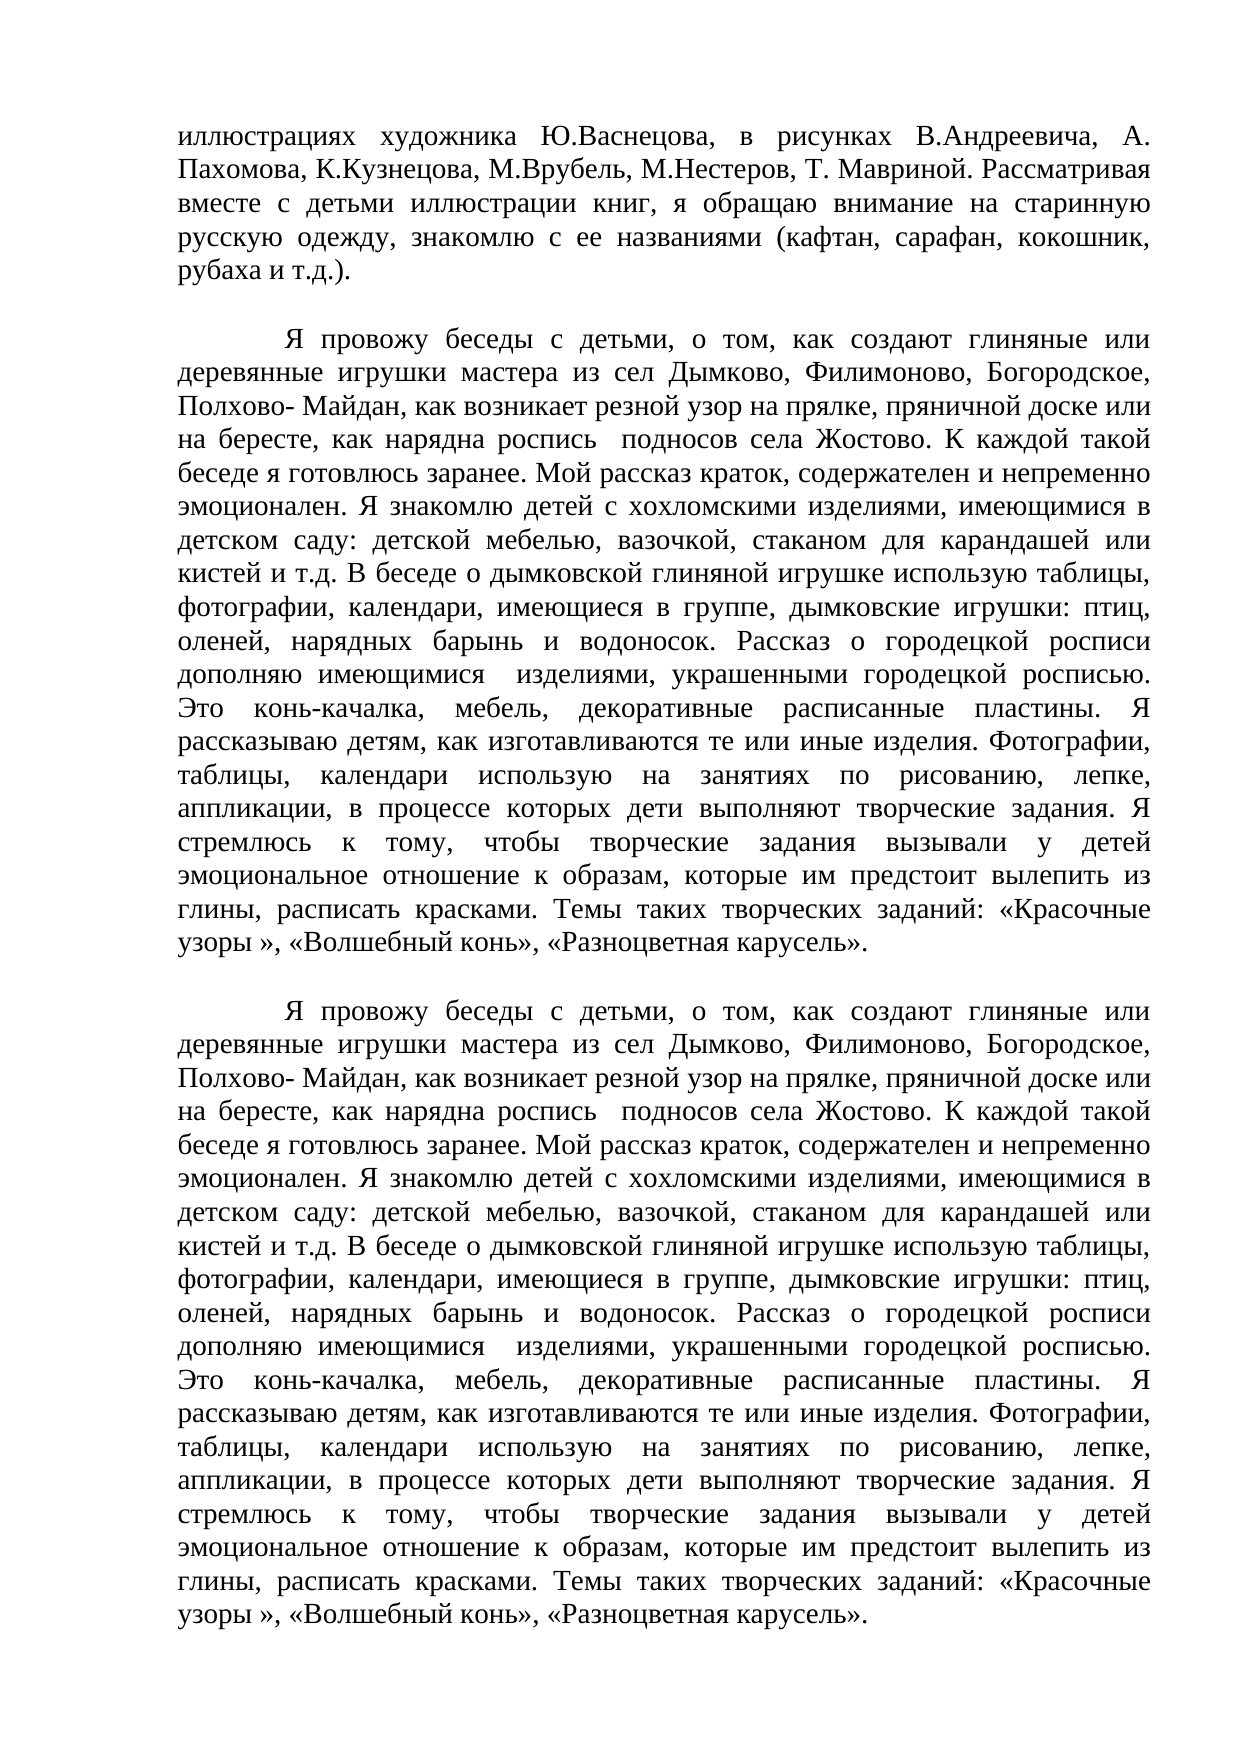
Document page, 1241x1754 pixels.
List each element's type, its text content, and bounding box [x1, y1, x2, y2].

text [177, 118, 1152, 286]
text Я провожу беседы с детьми, о том, как создают глиняные или деревянные игрушки мастера из сел Дымково, Филимоново, Богородское, Полхово- Майдан, как возникает резной узор на прялке, пряничной доске или на бересте, как нарядна роспись подносов села Жостово. К каждой такой беседе я готовлюсь заранее. Мой рассказ краток, содержателен и непременно эмоционален. Я знакомлю детей с хохломскими изделиями, имеющимися в детском саду: детской мебелью, вазочкой, стаканом для карандашей или кистей и т.д. В беседе о дымковской глиняной игрушке использую таблицы, фотографии, календари, имеющиеся в группе, дымковские игрушки: птиц, оленей, нарядных барынь и водоносок. Рассказ о городецкой росписи дополняю имеющимися изделиями, украшенными городецкой росписью. Это конь-качалка, мебель, декоративные расписанные пластины. Я рассказываю детям, как изготавливаются те или иные изделия. Фотографии, таблицы, календари использую на занятиях по рисованию, лепке, аппликации, в процессе которых дети выполняют творческие задания. Я стремлюсь к тому, чтобы творческие задания вызывали у детей эмоциональное отношение к образам, которые им предстоит вылепить из глины, расписать красками. Темы таких творческих заданий: «Красочные узоры », «Волшебный конь», «Разноцветная карусель». [177, 321, 1152, 958]
text Я провожу беседы с детьми, о том, как создают глиняные или деревянные игрушки мастера из сел Дымково, Филимоново, Богородское, Полхово- Майдан, как возникает резной узор на прялке, пряничной доске или на бересте, как нарядна роспись подносов села Жостово. К каждой такой беседе я готовлюсь заранее. Мой рассказ краток, содержателен и непременно эмоционален. Я знакомлю детей с хохломскими изделиями, имеющимися в детском саду: детской мебелью, вазочкой, стаканом для карандашей или кистей и т.д. В беседе о дымковской глиняной игрушке использую таблицы, фотографии, календари, имеющиеся в группе, дымковские игрушки: птиц, оленей, нарядных барынь и водоносок. Рассказ о городецкой росписи дополняю имеющимися изделиями, украшенными городецкой росписью. Это конь-качалка, мебель, декоративные расписанные пластины. Я рассказываю детям, как изготавливаются те или иные изделия. Фотографии, таблицы, календари использую на занятиях по рисованию, лепке, аппликации, в процессе которых дети выполняют творческие задания. Я стремлюсь к тому, чтобы творческие задания вызывали у детей эмоциональное отношение к образам, которые им предстоит вылепить из глины, расписать красками. Темы таких творческих заданий: «Красочные узоры », «Волшебный конь», «Разноцветная карусель». [177, 993, 1152, 1630]
